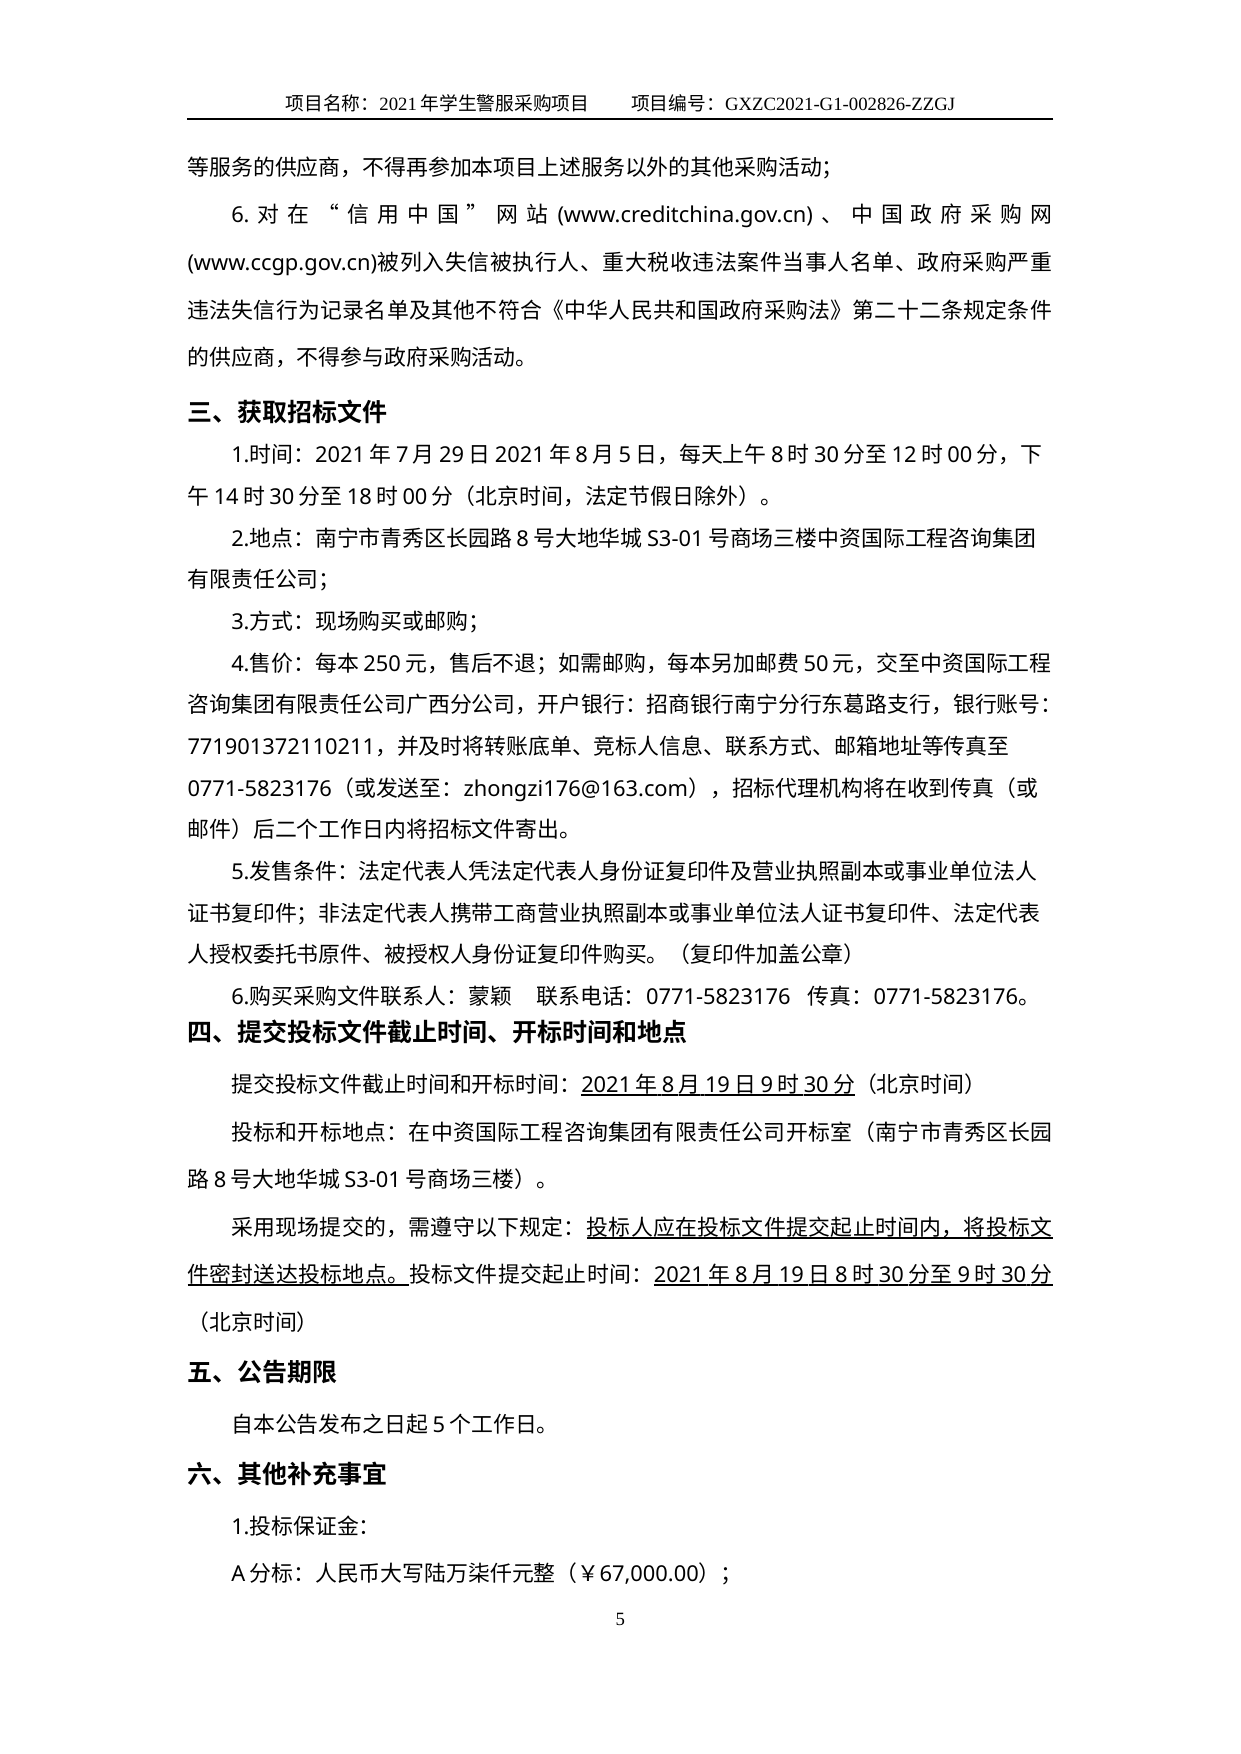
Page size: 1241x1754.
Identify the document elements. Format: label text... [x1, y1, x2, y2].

text 2.地点：南宁市青秀区长园路8号大地华城S3-01号商场三楼中资国际工程咨询集团有限责任公司； [187, 513, 1053, 596]
text 自本公告发布之日起5个工作日。 [187, 1407, 1053, 1438]
text 三、获取招标文件 [187, 388, 1053, 429]
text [187, 150, 1053, 182]
text 6.对在“信用中国”网站(www.creditchina.gov.cn)、中国政府采购网(www.ccgp.gov.cn)被列入失信被执行人、重大税收违法案件当事人名单、政府采购严重违法失信行为记录名单及其他不符合《中华人民共和国政府采购法》第二十二条规定条件的供应商，不得参与政府采购活动。 [187, 197, 1053, 372]
text 5.发售条件：法定代表人凭法定代表人身份证复印件及营业执照副本或事业单位法人证书复印件；非法定代表人携带工商营业执照副本或事业单位法人证书复印件、法定代表人授权委托书原件、被授权人身份证复印件购买。（复印件加盖公章） [187, 846, 1053, 971]
text 1.投标保证金： [187, 1509, 1053, 1541]
text 提交投标文件截止时间和开标时间：2021年8月19日9时30分（北京时间） [187, 1067, 1053, 1099]
text 1.时间：2021年7月29日2021年8月5日，每天上午8时30分至12时00分，下午14时30分至18时00分（北京时间，法定节假日除外）。 [187, 429, 1053, 513]
text A分标：人民币大写陆万柒仟元整（￥67,000.00）； [187, 1556, 1053, 1588]
text 4.售价：每本250元，售后不退；如需邮购，每本另加邮费50元，交至中资国际工程咨询集团有限责任公司广西分公司，开户银行：招商银行南宁分行东葛路支行，银行账号：771901372110211，并及时将转账底单、竞标人信息、联系方式、邮箱地址等传真至0771-5823176（或发送至：zhongzi176@163.com），招标代理机构将在收到传真（或邮件）后二个工作日内将招标文件寄出。 [187, 638, 1053, 846]
text 投标和开标地点：在中资国际工程咨询集团有限责任公司开标室（南宁市青秀区长园路8号大地华城S3-01号商场三楼）。 [187, 1115, 1053, 1194]
text 采用现场提交的，需遵守以下规定：投标人应在投标文件提交起止时间内，将投标文件密封送达投标地点。投标文件提交起止时间：2021年8月19日8时30分至9时30分（北京时间） [187, 1210, 1053, 1337]
text 五、公告期限 [187, 1352, 1053, 1389]
text 6.购买采购文件联系人：蒙颖 联系电话：0771-5823176 传真：0771-5823176。 [187, 971, 1053, 1013]
text 六、其他补充事宜 [187, 1454, 1053, 1491]
text 四、提交投标文件截止时间、开标时间和地点 [187, 1013, 1053, 1049]
text 3.方式：现场购买或邮购； [187, 596, 1053, 638]
